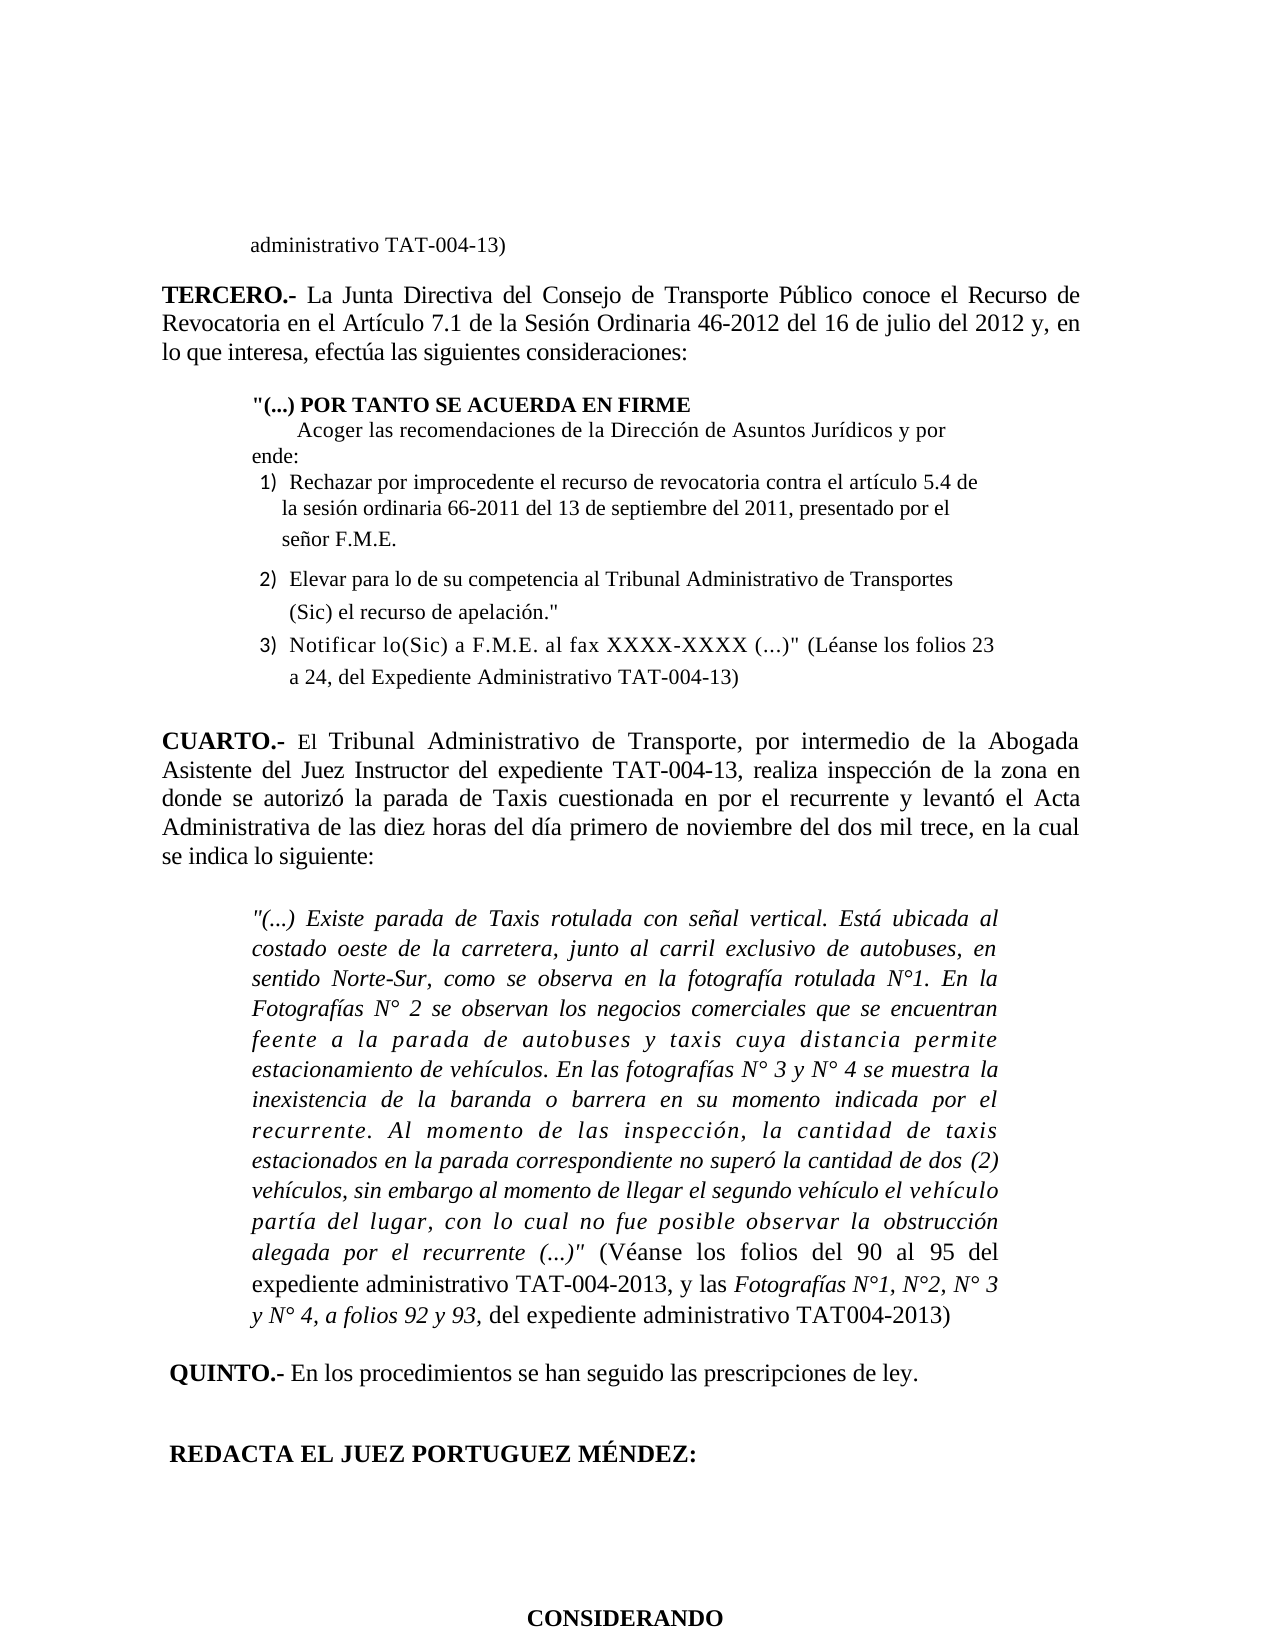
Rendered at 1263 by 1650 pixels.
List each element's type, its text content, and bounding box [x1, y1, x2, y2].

text "(...) POR TANTO SE ACUERDA EN FIRME [252, 392, 1088, 417]
list Notificar lo(Sic) a F.M.E. al fax XXXX-XXXX (...)" (Léanse los folios 23 a 24, del Expediente Administrativo TAT-004-13) [259, 631, 998, 689]
text Acoger las recomendaciones de la Dirección de Asuntos Jurídicos y por ende: [252, 417, 998, 468]
text administrativo TAT-004-13) [250, 232, 1088, 257]
text "(...) Existe parada de Taxis rotulada con señal vertical. Está ubicada al costado oeste de la carretera, junto al carril exclusivo de autobuses, en sentido Norte-Sur, como se observa en la fotografía rotulada N°1. En la Fotografías N° 2 se observan los negocios comerciales que se encuentran feente a la parada de autobuses y taxis cuya distancia permite estacionamiento de vehículos. En las fotografías N° 3 y N° 4 se muestra la inexistencia de la baranda o barrera en su momento indicada por el recurrente. Al momento de las inspección, la cantidad de taxis estacionados en la parada correspondiente no superó la cantidad de dos (2) vehículos, sin embargo al momento de llegar el segundo vehículo el vehículo partía del lugar, con lo cual no fue posible observar la obstrucción alegada por el recurrente (...)" (Véanse los folios del 90 al 95 del expediente administrativo TAT-004-2013, y las Fotografías N°1, N°2, N° 3 y N° 4, a folios 92 y 93, del expediente administrativo TAT004-2013) [252, 903, 998, 1329]
list Elevar para lo de su competencia al Tribunal Administrativo de Transportes (Sic) el recurso de apelación." [259, 565, 998, 624]
text CONSIDERANDO [162, 1607, 1088, 1631]
list Rechazar por improcedente el recurso de revocatoria contra el artículo 5.4 de [259, 468, 1088, 494]
text QUINTO.- En los procedimientos se han seguido las prescripciones de ley. [169, 1358, 1088, 1387]
text REDACTA EL JUEZ PORTUGUEZ MÉNDEZ: [169, 1439, 1088, 1468]
text TERCERO.- La Junta Directiva del Consejo de Transporte Público conoce el Recurso de Revocatoria en el Artículo 7.1 de la Sesión Ordinaria 46-2012 del 16 de julio del 2012 y, en lo que interesa, efectúa las siguientes consideraciones: [162, 280, 1081, 366]
text la sesión ordinaria 66-2011 del 13 de septiembre del 2011, presentado por el señor F.M.E. [282, 494, 998, 551]
text CUARTO.- El Tribunal Administrativo de Transporte, por intermedio de la Abogada Asistente del Juez Instructor del expediente TAT-004-13, realiza inspección de la zona en donde se autorizó la parada de Taxis cuestionada en por el recurrente y levantó el Acta Administrativa de las diez horas del día primero de noviembre del dos mil trece, en la cual se indica lo siguiente: [162, 726, 1081, 870]
